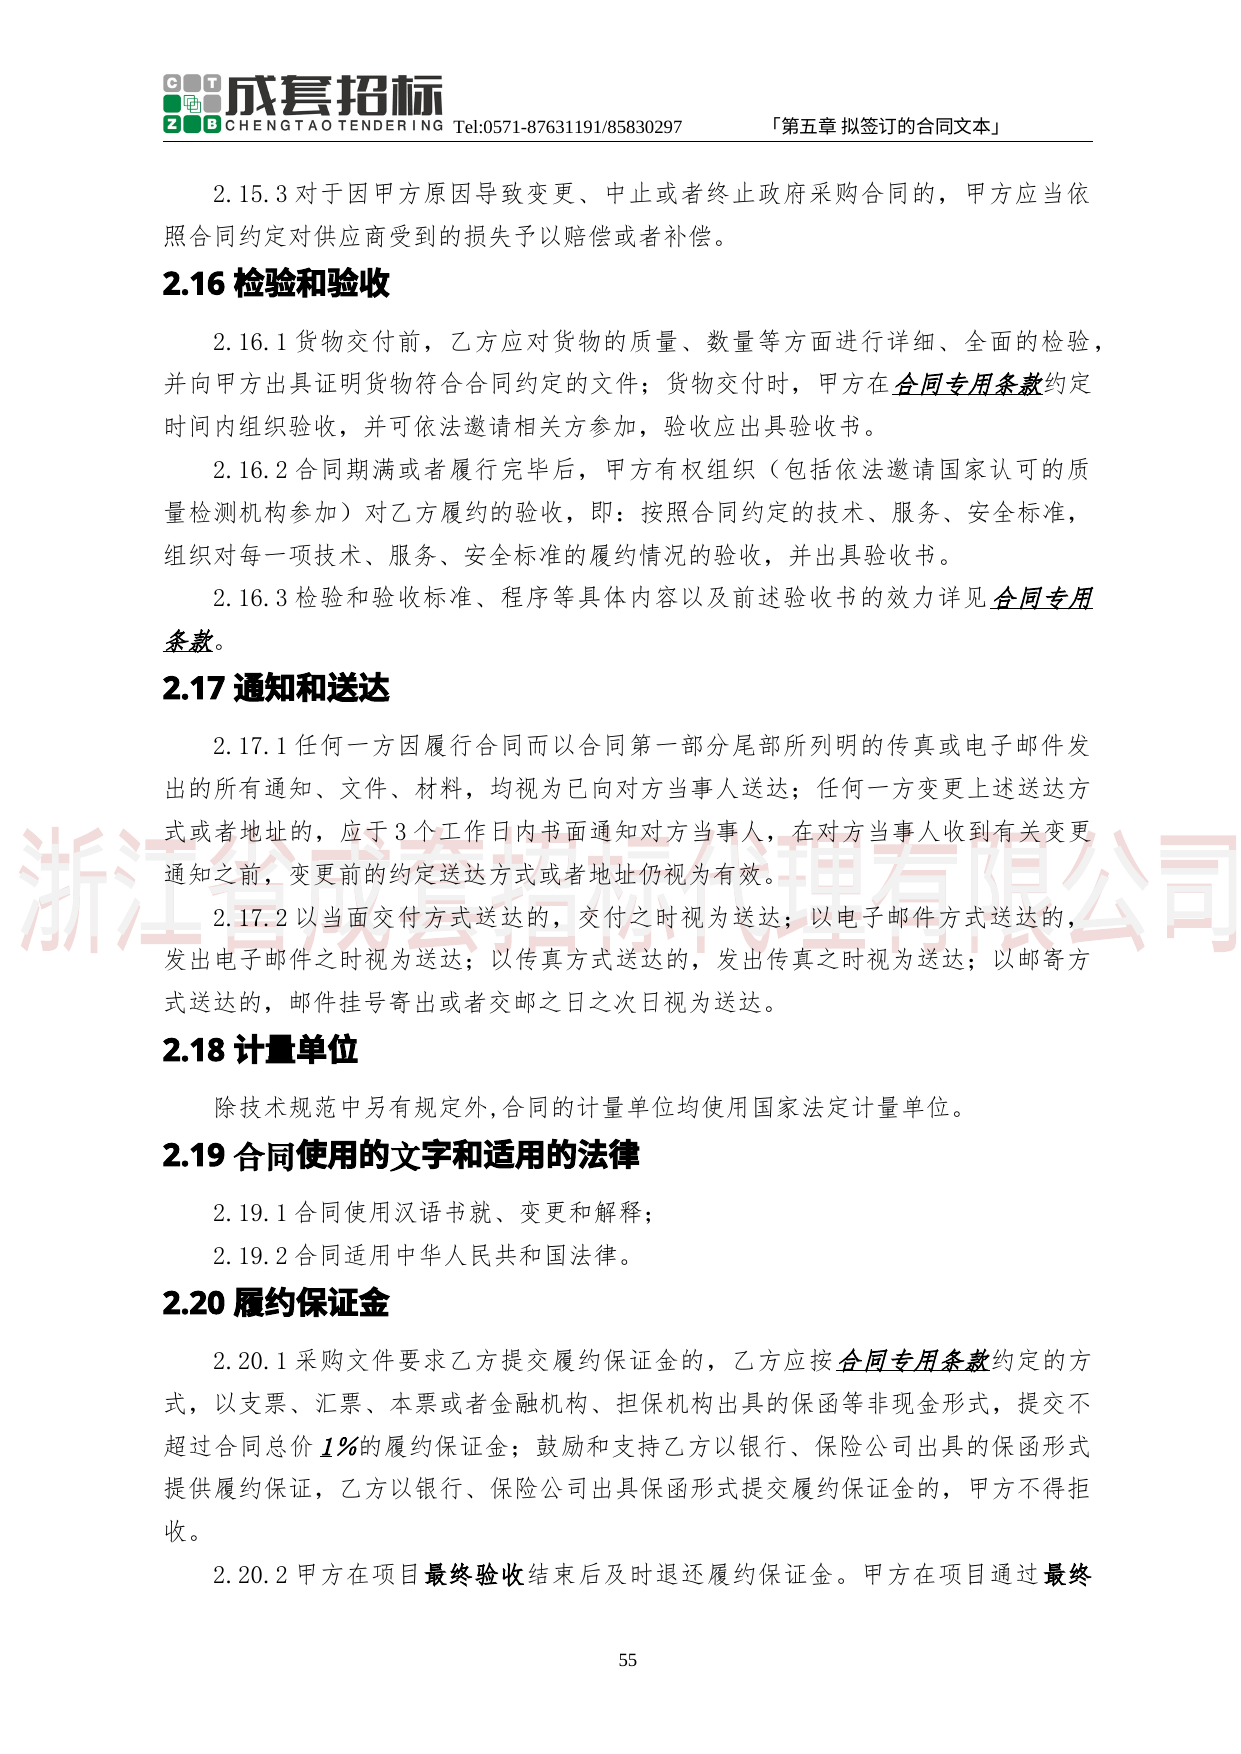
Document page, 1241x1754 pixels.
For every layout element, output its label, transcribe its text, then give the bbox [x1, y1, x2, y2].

text 2.19.1合同使用汉语书就、变更和解释； [162, 1197, 1093, 1225]
text 2.17.2以当面交付方式送达的，交付之时视为送达；以电子邮件方式送达的，发出电子邮件之时视为送达；以传真方式送达的，发出传真之时视为送达；以邮寄方式送达的，邮件挂号寄出或者交邮之日之次日视为送达。 [162, 901, 1093, 1015]
text 2.15.3对于因甲方原因导致变更、中止或者终止政府采购合同的，甲方应当依照合同约定对供应商受到的损失予以赔偿或者补偿。 [162, 177, 1093, 248]
subtitle 2.18 计量单位 [162, 1029, 1093, 1071]
subtitle 2.17 通知和送达 [162, 667, 1093, 709]
text 2.19.2合同适用中华人民共和国法律。 [162, 1239, 1093, 1268]
subtitle 2.19 合同使用的文字和适用的法律 [162, 1134, 1093, 1176]
text 2.16.3检验和验收标准、程序等具体内容以及前述验收书的效力详见合同专用条款。 [162, 582, 1093, 653]
subtitle 2.16 检验和验收 [162, 263, 1093, 304]
text 2.17.1任何一方因履行合同而以合同第一部分尾部所列明的传真或电子邮件发出的所有通知、文件、材料，均视为已向对方当事人送达；任何一方变更上述送达方式或者地址的，应于3个工作日内书面通知对方当事人，在对方当事人收到有关变更通知之前，变更前的约定送达方式或者地址仍视为有效。 [162, 730, 1093, 887]
picture [162, 73, 444, 134]
subtitle 2.20 履约保证金 [162, 1282, 1093, 1324]
text 2.16.1货物交付前，乙方应对货物的质量、数量等方面进行详细、全面的检验，并向甲方出具证明货物符合合同约定的文件；货物交付时，甲方在合同专用条款约定时间内组织验收，并可依法邀请相关方参加，验收应出具验收书。 [162, 325, 1093, 439]
text 2.20.1采购文件要求乙方提交履约保证金的，乙方应按合同专用条款约定的方式，以支票、汇票、本票或者金融机构、担保机构出具的保函等非现金形式，提交不超过合同总价1％的履约保证金；鼓励和支持乙方以银行、保险公司出具的保函形式提供履约保证，乙方以银行、保险公司出具保函形式提交履约保证金的，甲方不得拒收。 [162, 1344, 1093, 1544]
text 除技术规范中另有规定外,合同的计量单位均使用国家法定计量单位。 [162, 1092, 1093, 1120]
text 2.16.2合同期满或者履行完毕后，甲方有权组织（包括依法邀请国家认可的质量检测机构参加）对乙方履约的验收，即：按照合同约定的技术、服务、安全标准，组织对每一项技术、服务、安全标准的履约情况的验收，并出具验收书。 [162, 453, 1093, 568]
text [162, 1558, 1093, 1587]
